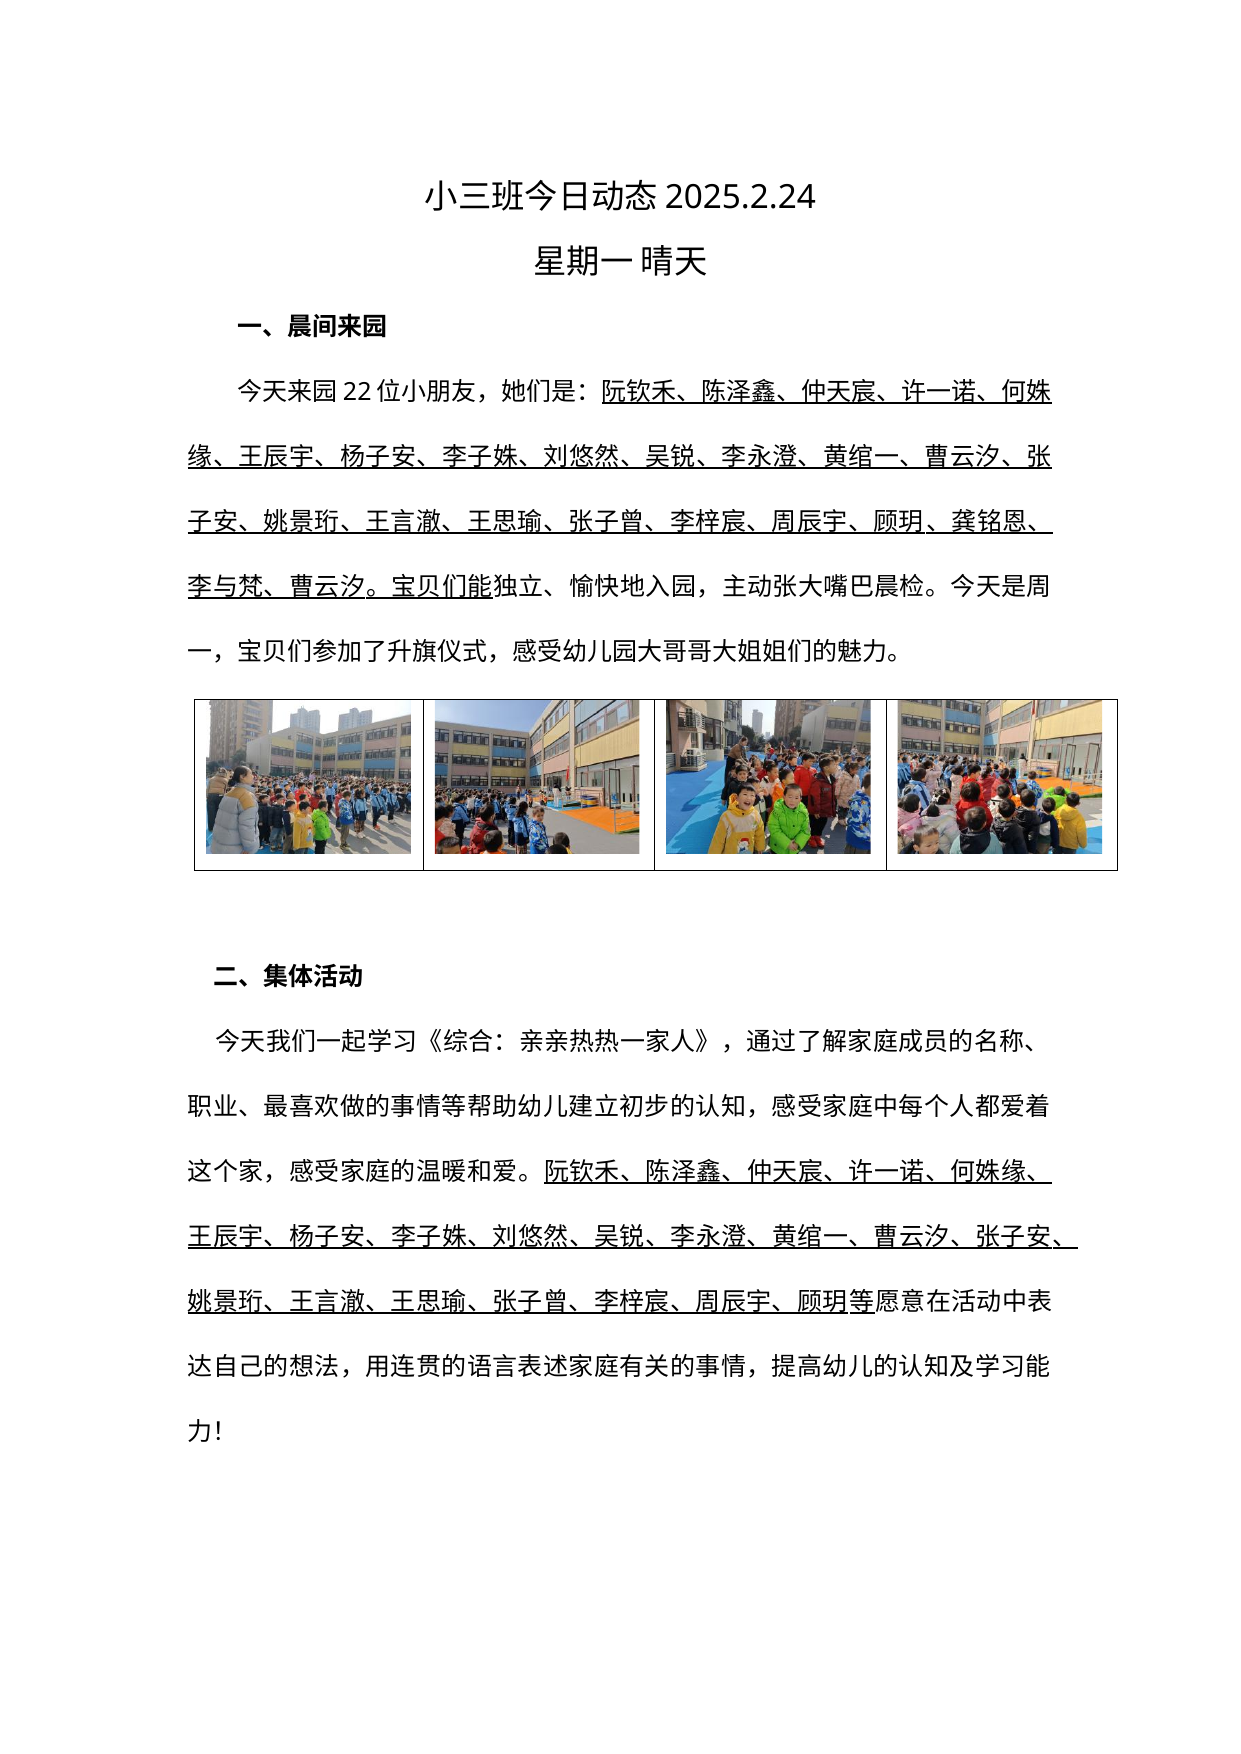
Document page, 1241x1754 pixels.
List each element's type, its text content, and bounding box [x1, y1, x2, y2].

text 二、集体活动 今天我们一起学习《综合：亲亲热热一家人》，通过了解家庭成员的名称、职业、最喜欢做的事情等帮助幼儿建立初步的认知，感受家庭中每个人都爱着这个家，感受家庭的温暖和爱。阮钦禾、陈泽鑫、仲天宸、许一诺、何姝缘、王辰宇、杨子安、李子姝、刘悠然、吴锐、李永澄、黄绾一、曹云汐、张子安、姚景珩、王言澈、王思瑜、张子曾、李梓宸、周辰宇、顾玥等愿意在活动中表达自己的想法，用连贯的语言表述家庭有关的事情，提高幼儿的认知及学习能力！ [187, 1248, 1053, 1462]
list 今天来园22位小朋友，她们是：阮钦禾、陈泽鑫、仲天宸、许一诺、何姝缘、王辰宇、杨子安、李子姝、刘悠然、吴锐、李永澄、黄绾一、曹云汐、张子安、姚景珩、王言澈、王思瑜、张子曾、李梓宸、周辰宇、顾玥、龚铭恩、李与梵、曹云汐。宝贝们能独立、愉快地入园，主动张大嘴巴晨检。今天是周一，宝贝们参加了升旗仪式，感受幼儿园大哥哥大姐姐们的魅力。 [187, 357, 1053, 682]
picture [666, 700, 871, 854]
picture [897, 700, 1103, 854]
table_header [655, 700, 886, 869]
list 晨间来园 [187, 292, 1053, 357]
table_header [887, 700, 1117, 869]
picture [434, 700, 640, 854]
table_header [424, 700, 654, 869]
list 小三班今日动态2025.2.24 [187, 162, 1053, 227]
picture [206, 700, 411, 854]
text 二、集体活动 今天我们一起学习《综合：亲亲热热一家人》，通过了解家庭成员的名称、职业、最喜欢做的事情等帮助幼儿建立初步的认知，感受家庭中每个人都爱着这个家，感受家庭的温暖和爱。阮钦禾、陈泽鑫、仲天宸、许一诺、何姝缘、王辰宇、杨子安、李子姝、刘悠然、吴锐、李永澄、黄绾一、曹云汐、张子安、姚景珩、王言澈、王思瑜、张子曾、李梓宸、周辰宇、顾玥等愿意在活动中表达自己的想法，用连贯的语言表述家庭有关的事情，提高幼儿的认知及学习能力！ [187, 682, 1053, 1247]
list 星期一 晴天 [187, 227, 1053, 292]
table_header [195, 700, 423, 869]
